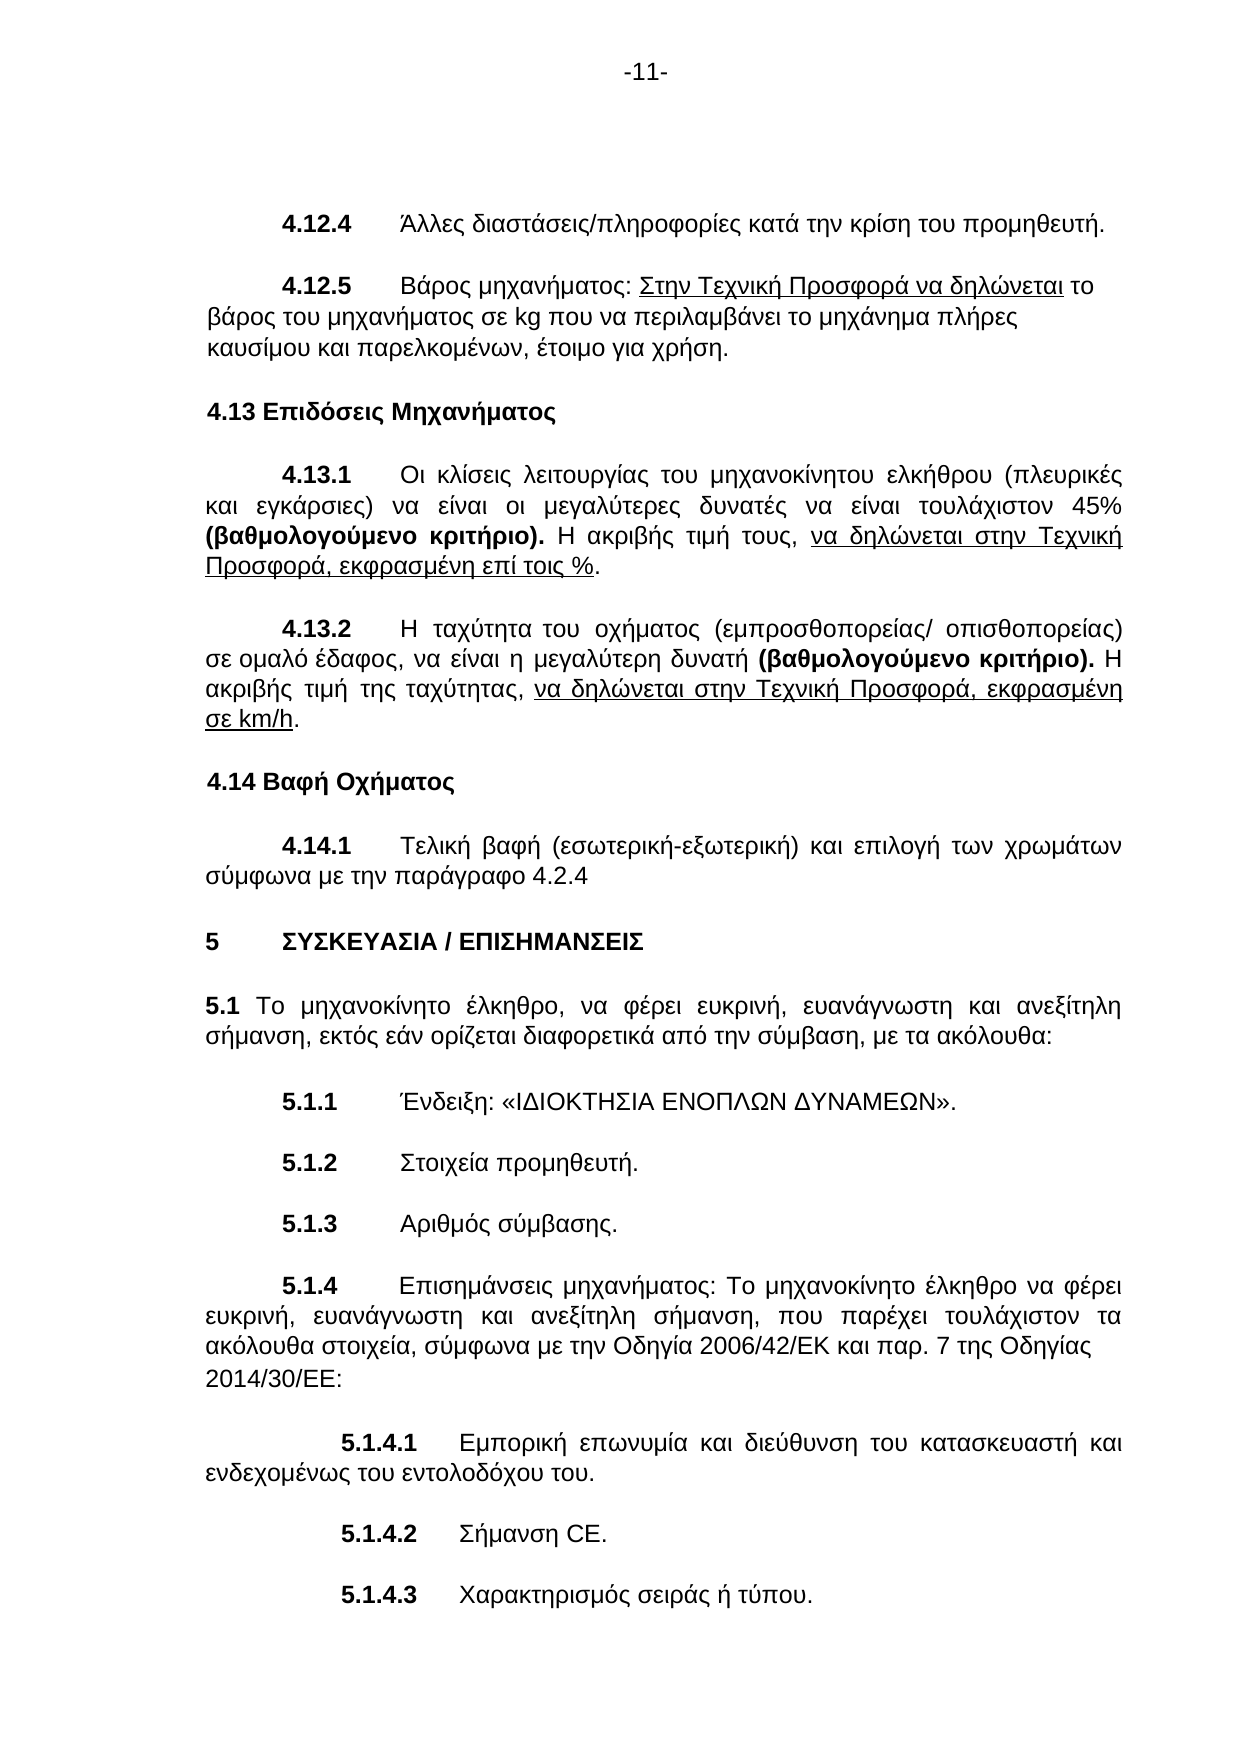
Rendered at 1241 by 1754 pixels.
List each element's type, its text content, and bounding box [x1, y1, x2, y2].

text 5.1.3 Αριθμός σύμβασης. [205, 1209, 1123, 1238]
text 5.1 Το μηχανοκίνητο έλκηθρο, να φέρει ευκρινή, ευανάγνωστη και ανεξίτηλη σήμανση, εκτός εάν ορίζεται διαφορετικά από την σύμβαση, με τα ακόλουθα: [205, 991, 1123, 1050]
text 4.12.5 Βάρος μηχανήματος: Στην Τεχνική Προσφορά να δηλώνεται το βάρος του μηχανήματος σε kg που να περιλαμβάνει το μηχάνημα πλήρες καυσίμου και παρελκομένων, έτοιμο για χρήση. [207, 271, 1123, 362]
text 5.1.4.1 Εμπορική επωνυμία και διεύθυνση του κατασκευαστή και ενδεχομένως του εντολοδόχου του. [205, 1427, 1123, 1486]
text 4.12.4 Άλλες διαστάσεις/πληροφορίες κατά την κρίση του προμηθευτή. [207, 209, 1123, 238]
subtitle 4.13 Επιδόσεις Μηχανήματος [207, 397, 1123, 425]
text 5.1.4.3 Χαρακτηρισμός σειράς ή τύπου. [205, 1580, 1123, 1609]
text 5.1.4.2 Σήμανση CE. [205, 1519, 1123, 1548]
text 4.13.2 Η ταχύτητα του οχήματος (εμπροσθοπορείας/ οπισθοπορείας) σε ομαλό έδαφος, να είναι η μεγαλύτερη δυνατή (βαθμολογούμενο κριτήριο). Η ακριβής τιμή της ταχύτητας, να δηλώνεται στην Τεχνική Προσφορά, εκφρασμένη σε km/h. [205, 614, 1123, 733]
text 4.13.1 Οι κλίσεις λειτουργίας του μηχανοκίνητου ελκήθρου (πλευρικές και εγκάρσιες) να είναι οι μεγαλύτερες δυνατές να είναι τουλάχιστον 45% (βαθμολογούμενο κριτήριο). Η ακριβής τιμή τους, να δηλώνεται στην Τεχνική Προσφορά, εκφρασμένη επί τοις %. [205, 461, 1123, 579]
text 5.1.4 Επισημάνσεις μηχανήματος: Το μηχανοκίνητο έλκηθρο να φέρει ευκρινή, ευανάγνωστη και ανεξίτηλη σήμανση, που παρέχει τουλάχιστον τα ακόλουθα στοιχεία, σύμφωνα με την Οδηγία 2006/42/ΕΚ και παρ. 7 της Οδηγίας [205, 1271, 1123, 1360]
text 5.1.1 Ένδειξη: «ΙΔΙΟΚΤΗΣΙΑ ΕΝΟΠΛΩΝ ΔΥΝΑΜΕΩΝ». [205, 1087, 1123, 1116]
text 4.14.1 Τελική βαφή (εσωτερική-εξωτερική) και επιλογή των χρωμάτων σύμφωνα με την παράγραφο 4.2.4 [205, 831, 1123, 890]
text 2014/30/ΕΕ: [205, 1364, 1123, 1393]
text 5.1.2 Στοιχεία προμηθευτή. [205, 1148, 1123, 1177]
subtitle 5 ΣΥΣΚΕΥΑΣΙΑ / ΕΠΙΣΗΜΑΝΣΕΙΣ [205, 927, 1123, 955]
subtitle 4.14 Βαφή Οχήματος [207, 767, 1123, 796]
